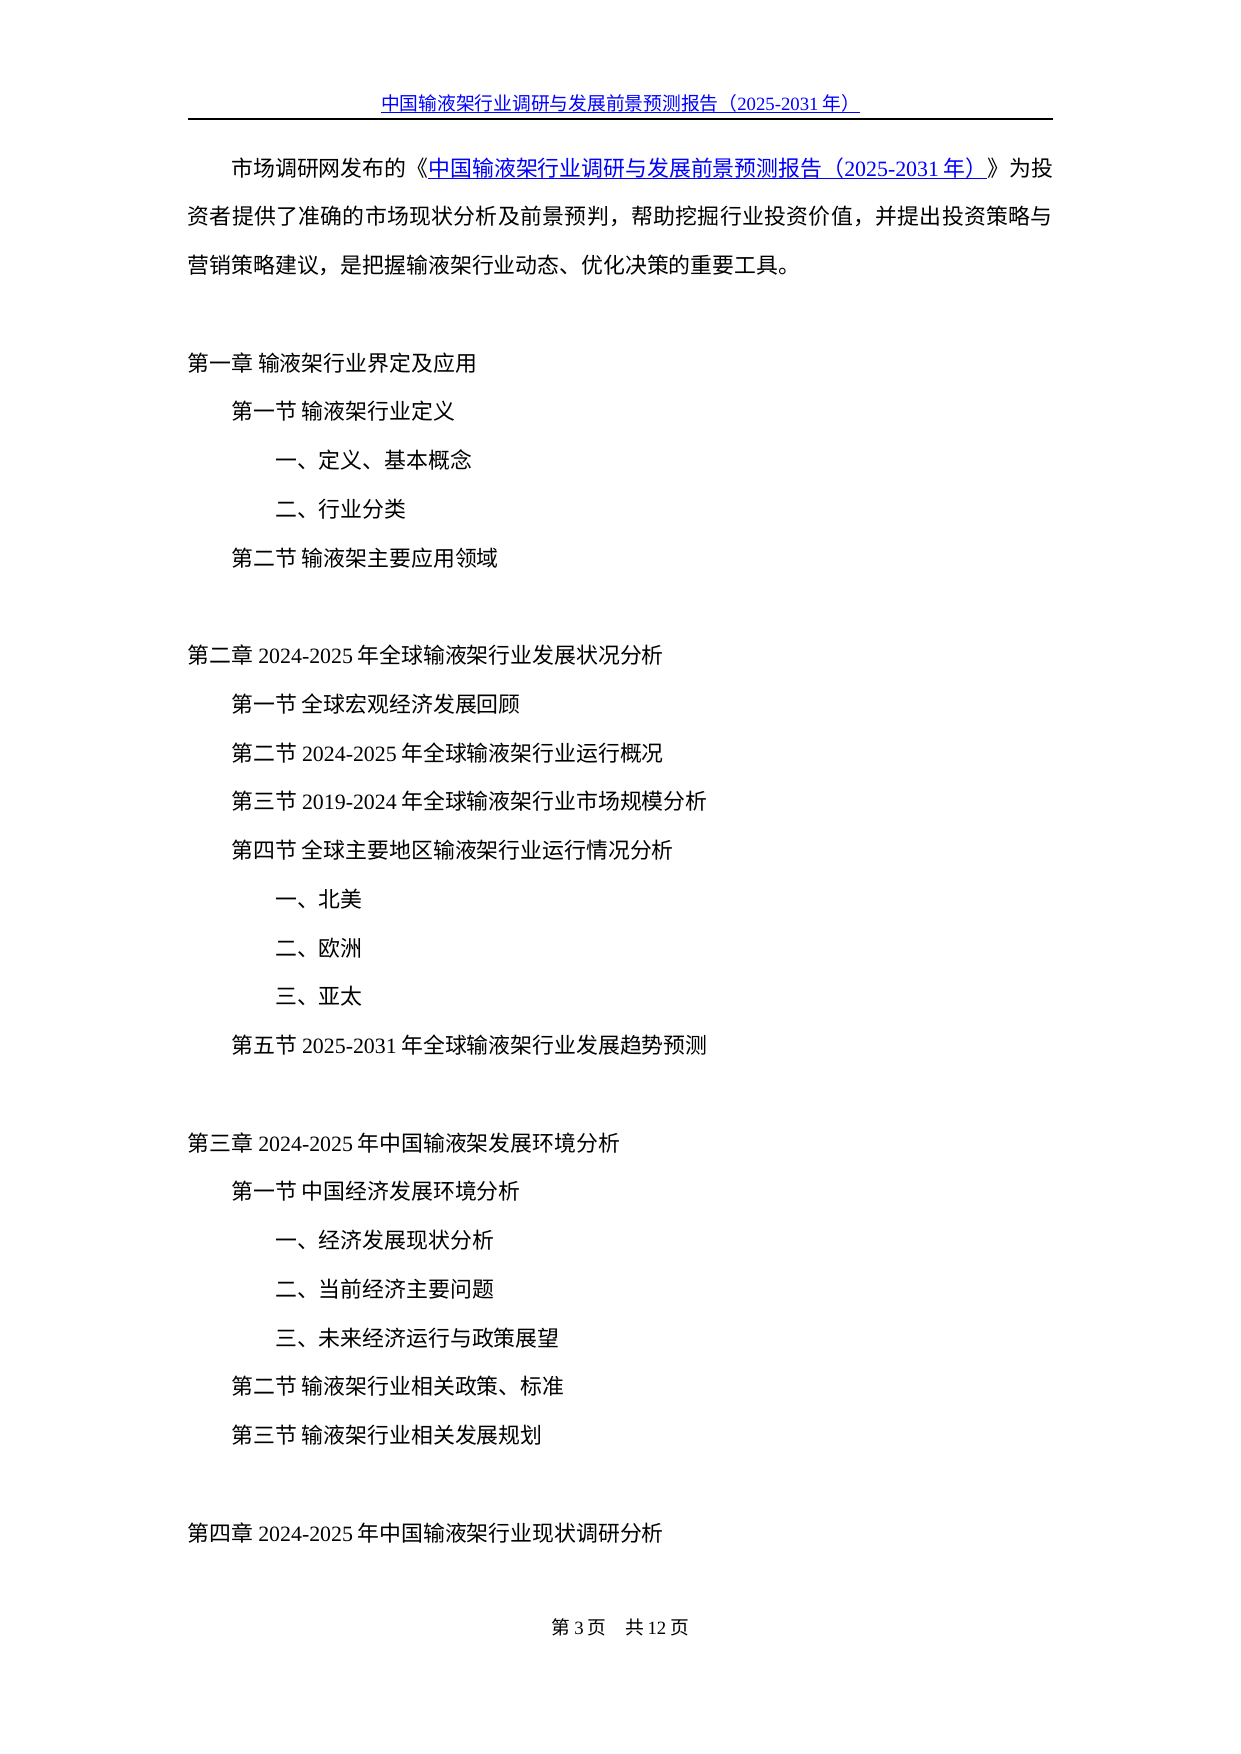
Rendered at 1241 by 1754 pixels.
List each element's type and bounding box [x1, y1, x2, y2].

text [187, 150, 1053, 1548]
